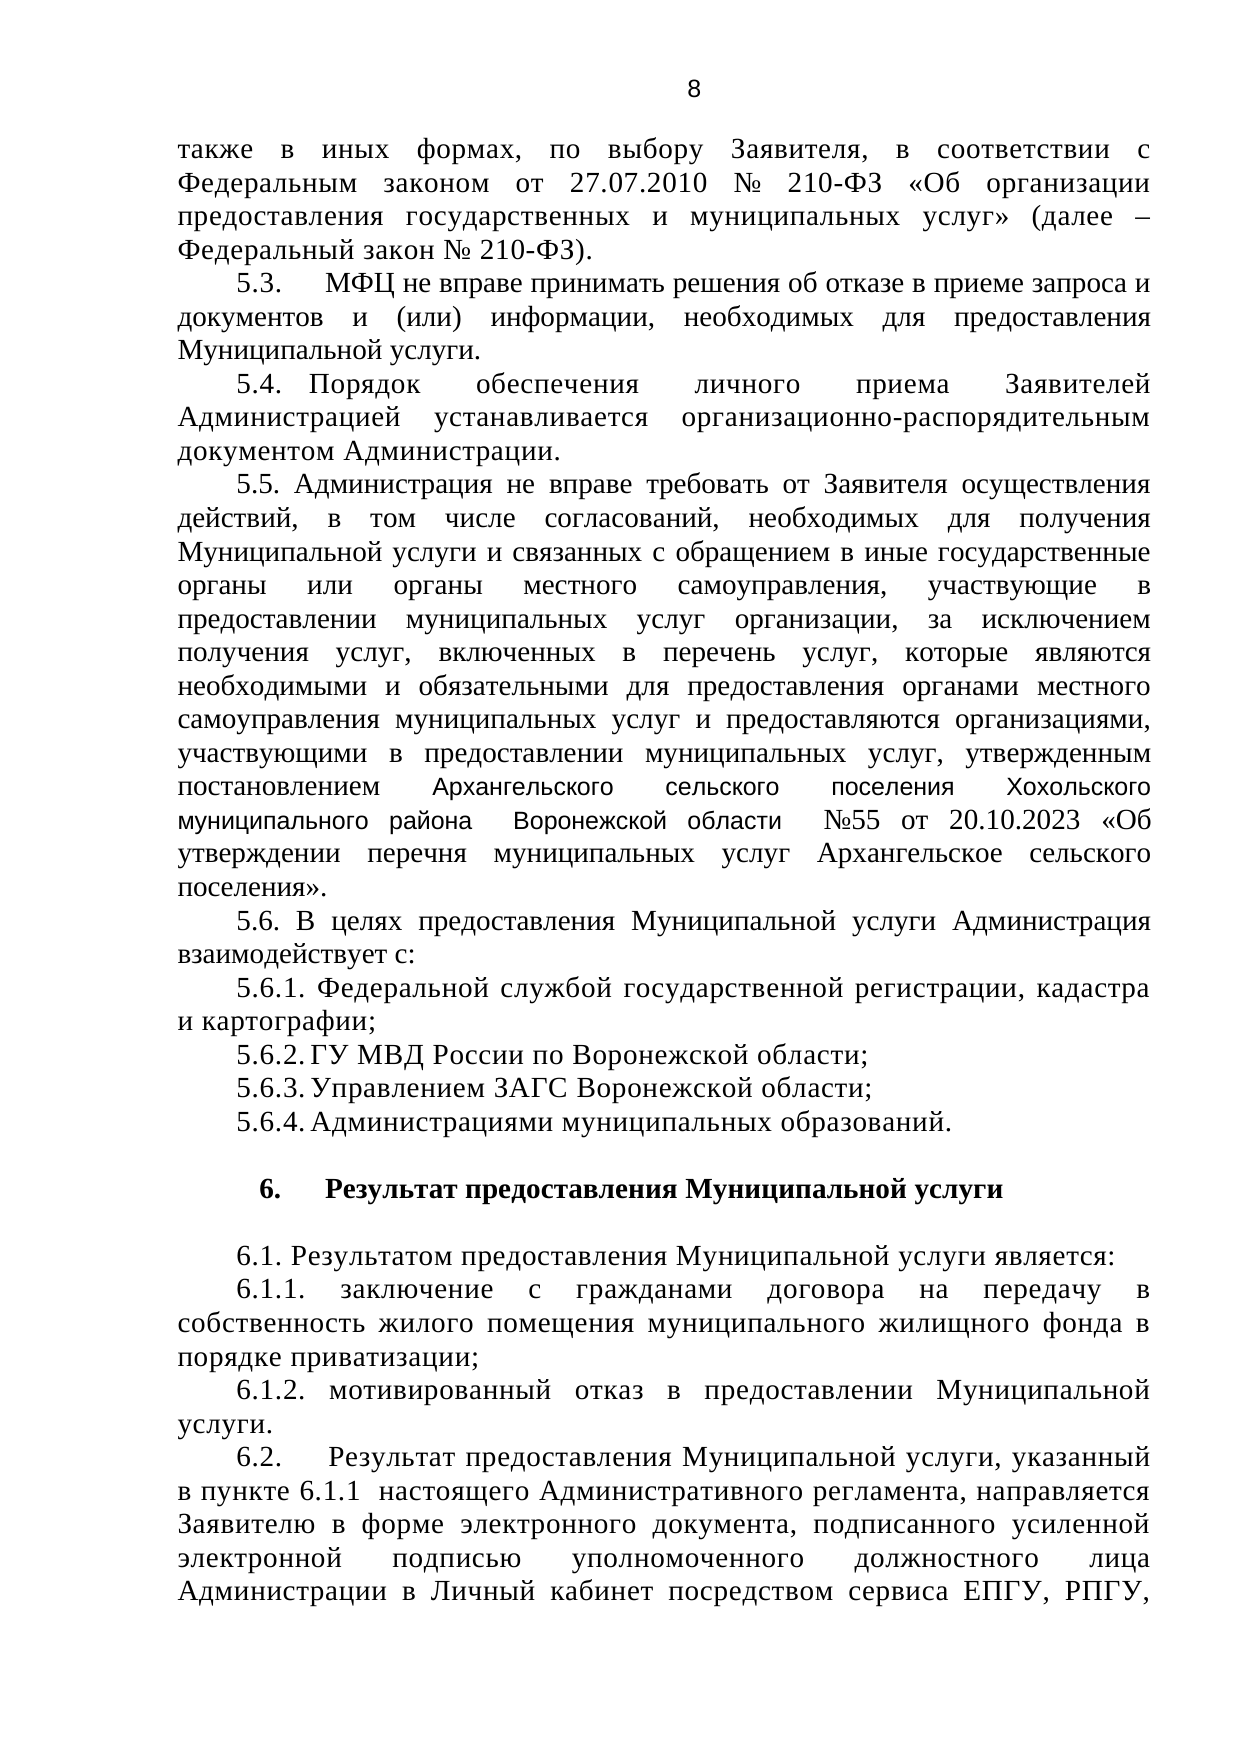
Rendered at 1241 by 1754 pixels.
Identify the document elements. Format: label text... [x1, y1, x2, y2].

text 5.5. Администрация не вправе требовать от Заявителя осуществления действий, в том числе согласований, необходимых для получения Муниципальной услуги и связанных с обращением в иные государственные органы или органы местного самоуправления, участвующие в предоставлении муниципальных услуг организации, за исключением получения услуг, включенных в перечень услуг, которые являются необходимыми и обязательными для предоставления органами местного самоуправления муниципальных услуг и предоставляются организациями, участвующими в предоставлении муниципальных услуг, утвержденным постановлением Архангельского сельского поселения Хохольского муниципального района Воронежской области №55 от 20.10.2023 «Об утверждении перечня муниципальных услуг Архангельское сельского поселения». [177, 467, 1152, 903]
text 6.1.2. мотивированный отказ в предоставлении Муниципальной услуги. [177, 1372, 1152, 1439]
text 6.1. Результатом предоставления Муниципальной услуги является: [177, 1238, 1152, 1272]
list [177, 1439, 1152, 1607]
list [177, 131, 1152, 265]
list МФЦ не вправе принимать решения об отказе в приеме запроса и документов и (или) информации, необходимых для предоставления Муниципальной услуги. [177, 265, 1152, 366]
text 6.1.1. заключение с гражданами договора на передачу в собственность жилого помещения муниципального жилищного фонда в порядке приватизации; [177, 1272, 1152, 1372]
list ГУ МВД России по Воронежской области; [177, 1037, 1152, 1070]
list Управлением ЗАГС Воронежской области; [236, 1070, 1152, 1104]
text 5.6.1. Федеральной службой государственной регистрации, кадастра и картографии; [177, 970, 1152, 1037]
text 5.6. В целях предоставления Муниципальной услуги Администрация взаимодействует с: [177, 903, 1152, 970]
list Результат предоставления Муниципальной услуги [112, 1171, 1152, 1204]
list Порядок обеспечения личного приема Заявителей Администрацией устанавливается организационно-распорядительным документом Администрации. [177, 366, 1152, 467]
list Администрациями муниципальных образований. [177, 1104, 1152, 1137]
